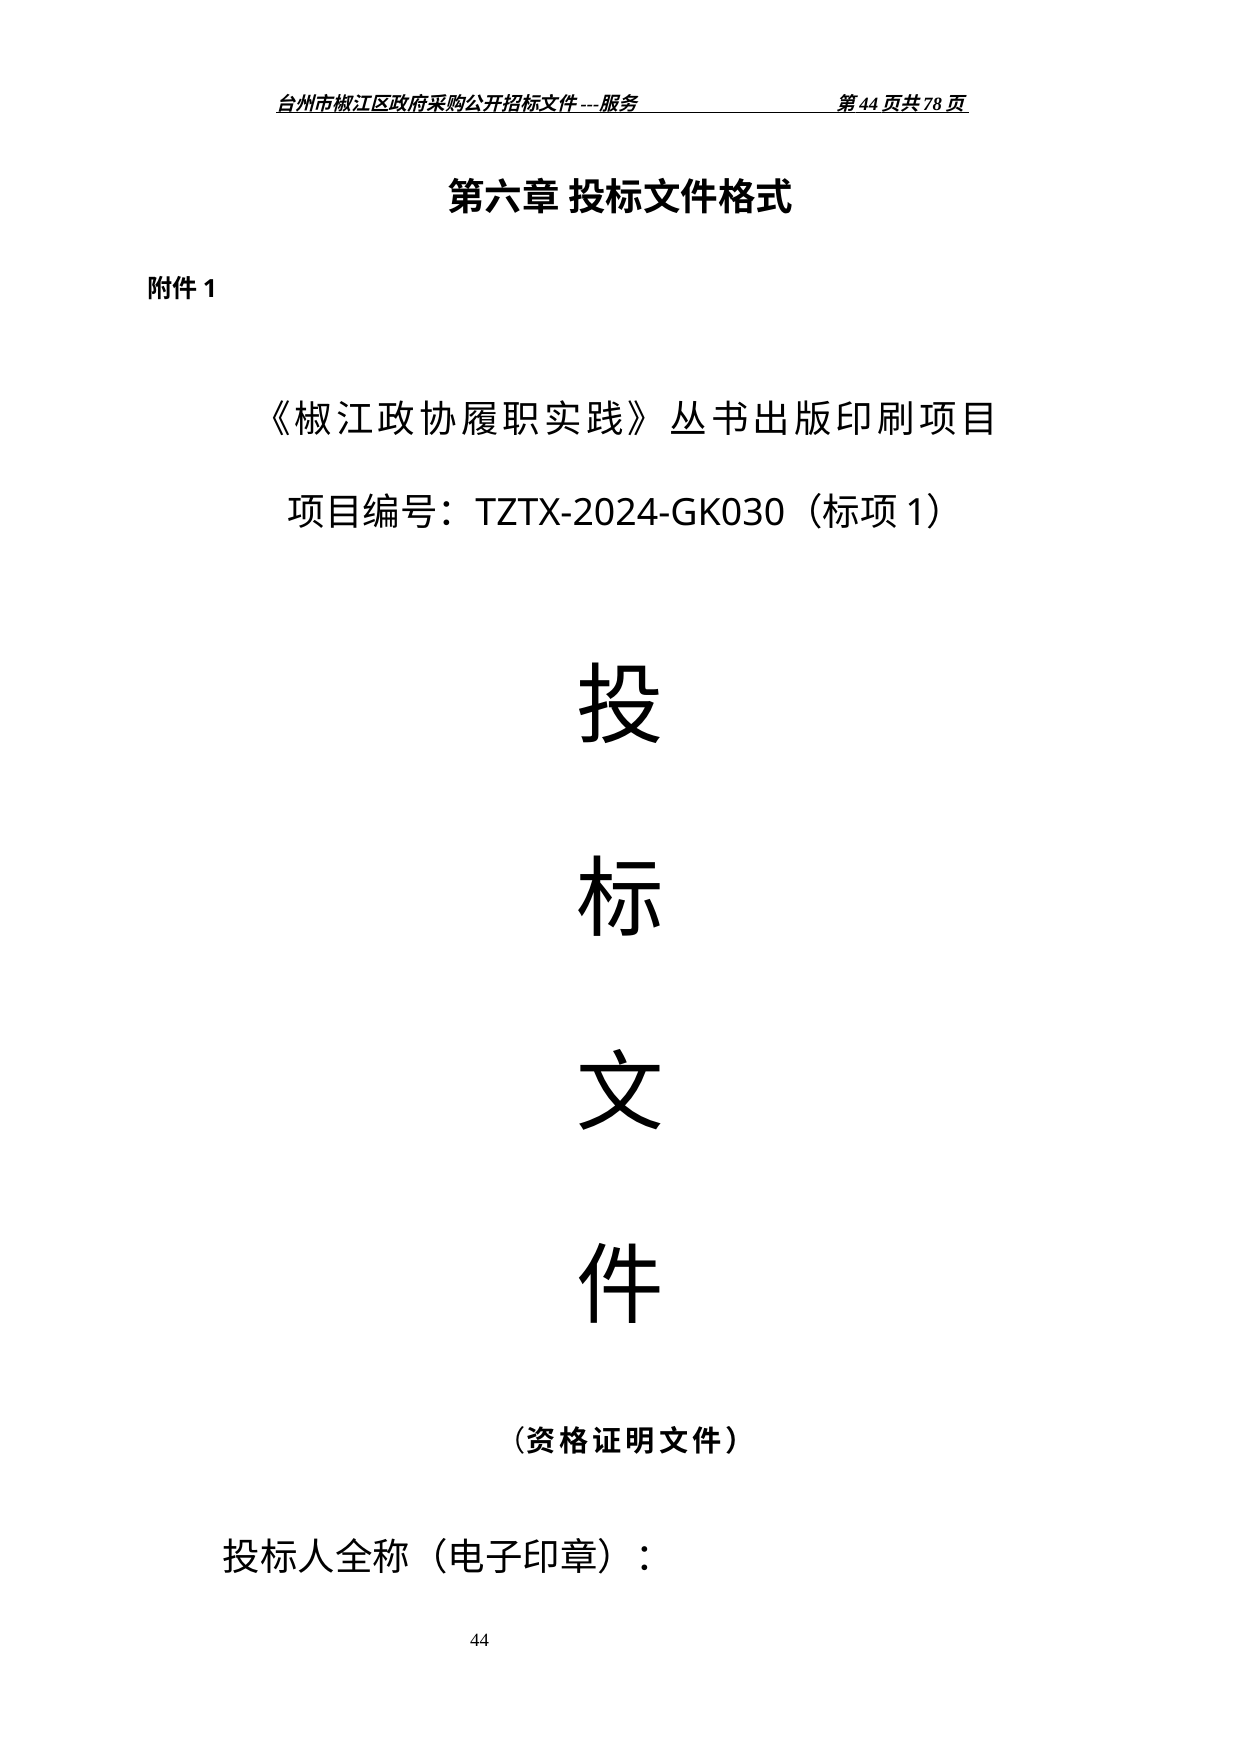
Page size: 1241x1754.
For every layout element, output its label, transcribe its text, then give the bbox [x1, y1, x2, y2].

text （资格证明文件） [148, 1407, 1104, 1472]
text 第六章 投标文件格式 [148, 162, 1092, 227]
text 《椒江政协履职实践》丛书出版印刷项目 [148, 384, 1104, 449]
text 件 [148, 1213, 1092, 1343]
text 投标人全称（电子印章）： [148, 1522, 1037, 1587]
text 标 [148, 827, 1092, 957]
text 文 [148, 1020, 1092, 1150]
text 项目编号：TZTX-2024-GK030（标项1） [148, 476, 1104, 541]
text 附件1 [148, 254, 1092, 319]
text 投 [148, 633, 1092, 763]
